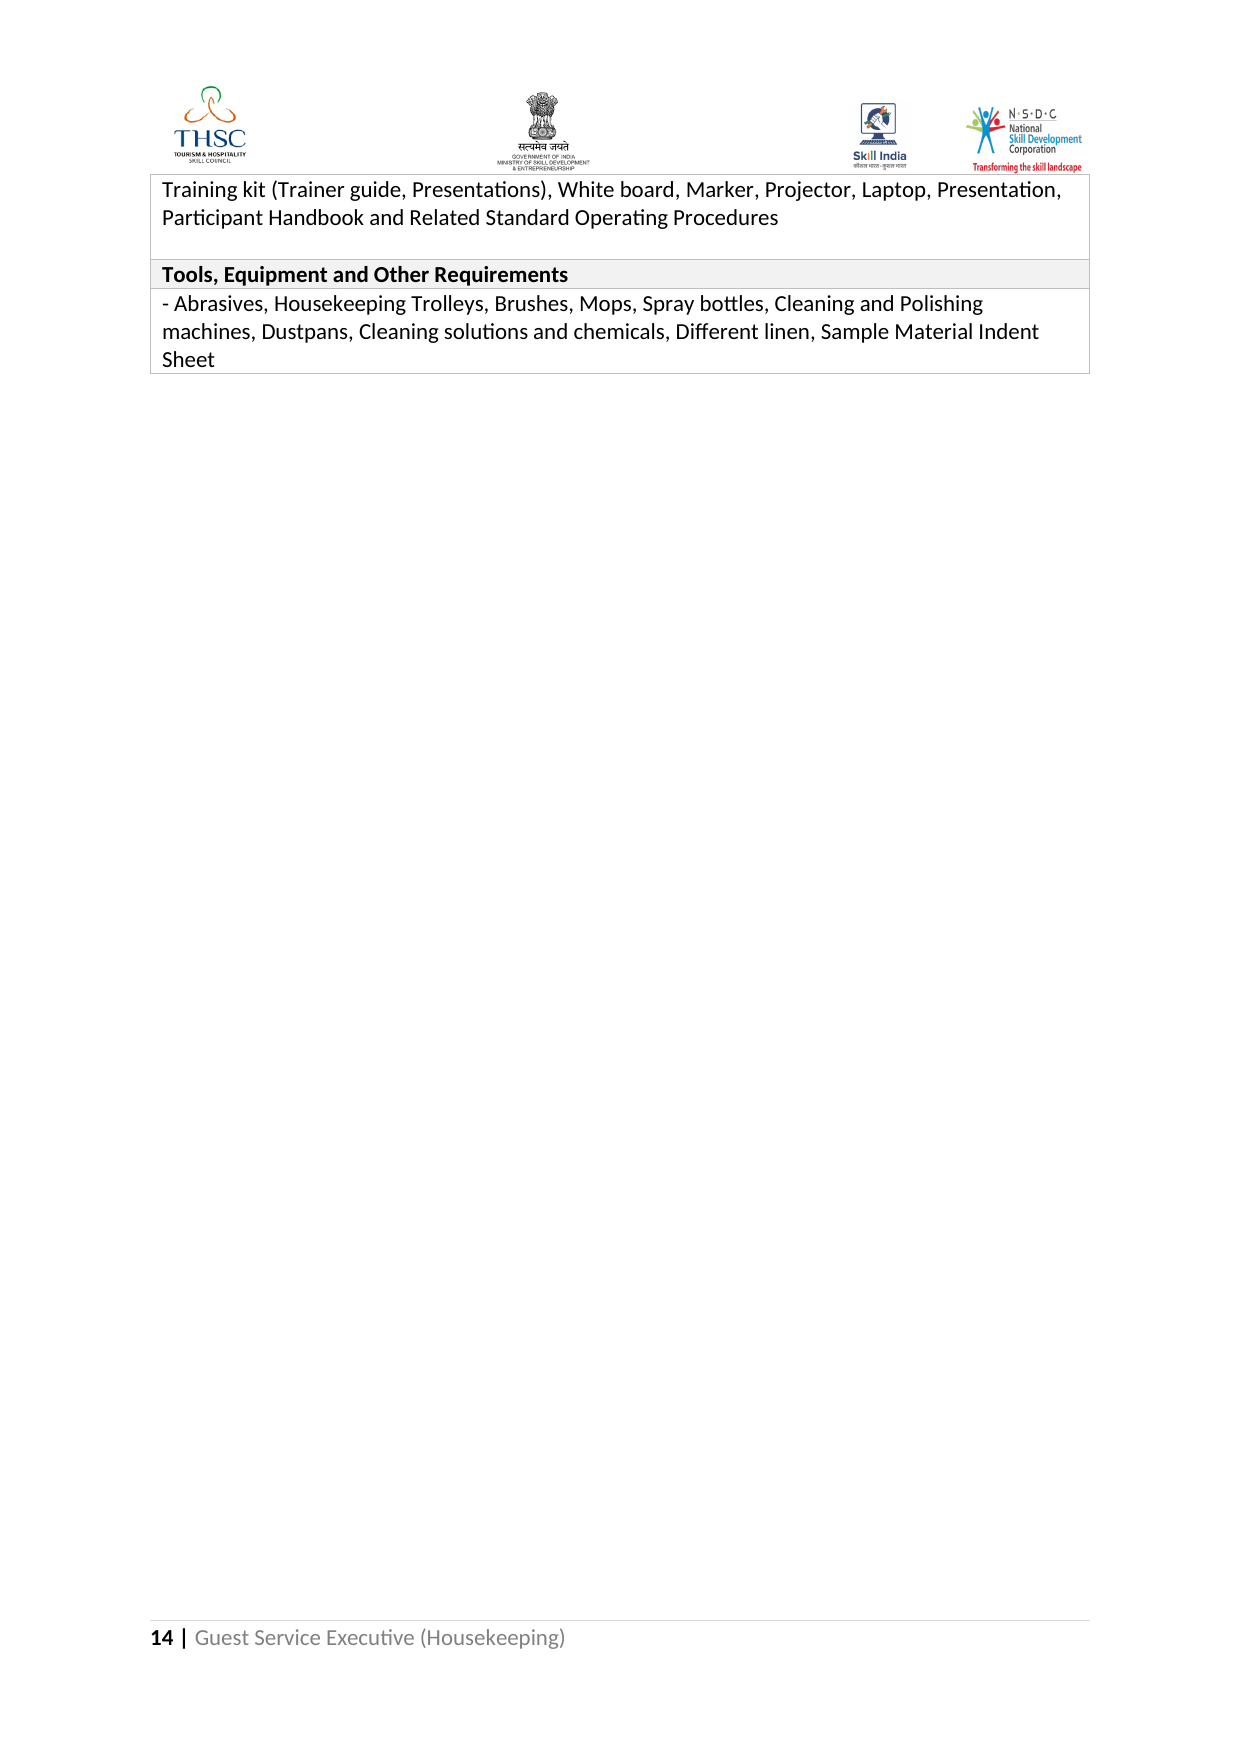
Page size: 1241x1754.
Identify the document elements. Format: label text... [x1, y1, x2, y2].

picture [150, 75, 269, 174]
table_cell Training kit (Trainer guide, Presentations), White board, Marker, Projector, Laptop, Presentation, Participant Handbook and Related Standard Operating Procedures [151, 175, 1089, 259]
picture [496, 89, 591, 174]
picture [848, 100, 914, 174]
table_cell Tools, Equipment and Other Requirements [151, 260, 1089, 288]
picture [965, 102, 1085, 174]
table_cell - Abrasives, Housekeeping Trolleys, Brushes, Mops, Spray bottles, Cleaning and Polishing machines, Dustpans, Cleaning solutions and chemicals, Different linen, Sample Material Indent Sheet [151, 289, 1089, 373]
